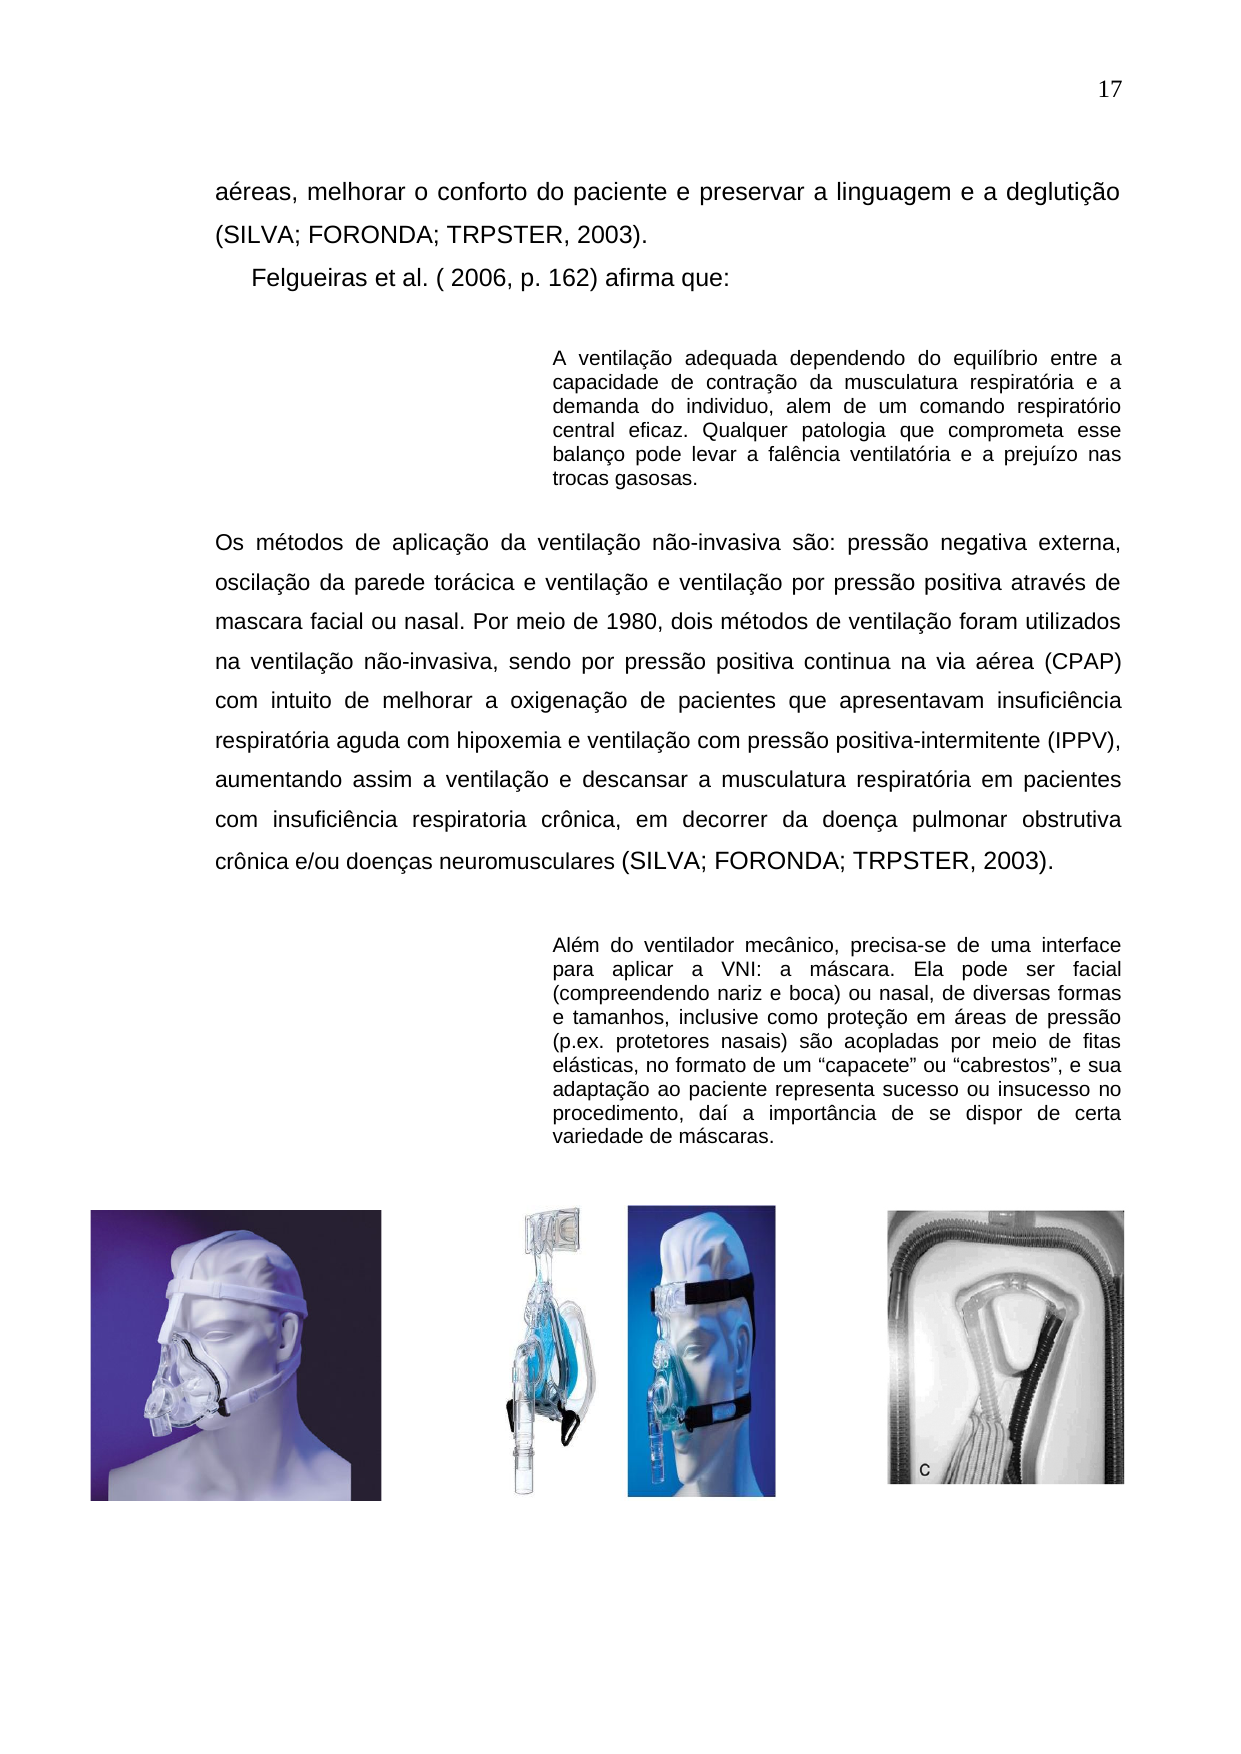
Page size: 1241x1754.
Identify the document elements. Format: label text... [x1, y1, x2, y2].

picture [878, 1205, 1135, 1495]
picture [475, 1205, 777, 1501]
list Além do ventilador mecânico, precisa-se de uma interface para aplicar a VNI: a máscara. Ela pode ser facial (compreendendo nariz e boca) ou nasal, de diversas formas e tamanhos, inclusive como proteção em áreas de pressão (p.ex. protetores nasais) são acopladas por meio de fitas elásticas, no formato de um “capacete” ou “cabrestos”, e sua adaptação ao paciente representa sucesso ou insucesso no procedimento, daí a importância de se dispor de certa variedade de máscaras. [552, 933, 1122, 1148]
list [215, 177, 1122, 249]
list A ventilação adequada dependendo do equilíbrio entre a capacidade de contração da musculatura respiratória e a demanda do individuo, alem de um comando respiratório central eficaz. Qualquer patologia que comprometa esse balanço pode levar a falência ventilatória e a prejuízo nas trocas gasosas. [552, 346, 1122, 490]
picture [90, 1210, 382, 1501]
list Os métodos de aplicação da ventilação não-invasiva são: pressão negativa externa, oscilação da parede torácica e ventilação e ventilação por pressão positiva através de mascara facial ou nasal. Por meio de 1980, dois métodos de ventilação foram utilizados na ventilação não-invasiva, sendo por pressão positiva continua na via aérea (CPAP) com intuito de melhorar a oxigenação de pacientes que apresentavam insuficiência respiratória aguda com hipoxemia e ventilação com pressão positiva-intermitente (IPPV), aumentando assim a ventilação e descansar a musculatura respiratória em pacientes com insuficiência respiratoria crônica, em decorrer da doença pulmonar obstrutiva crônica e/ou doenças neuromusculares (SILVA; FORONDA; TRPSTER, 2003). [215, 529, 1122, 875]
list Felgueiras et al. ( 2006, p. 162) afirma que: [215, 263, 1122, 292]
